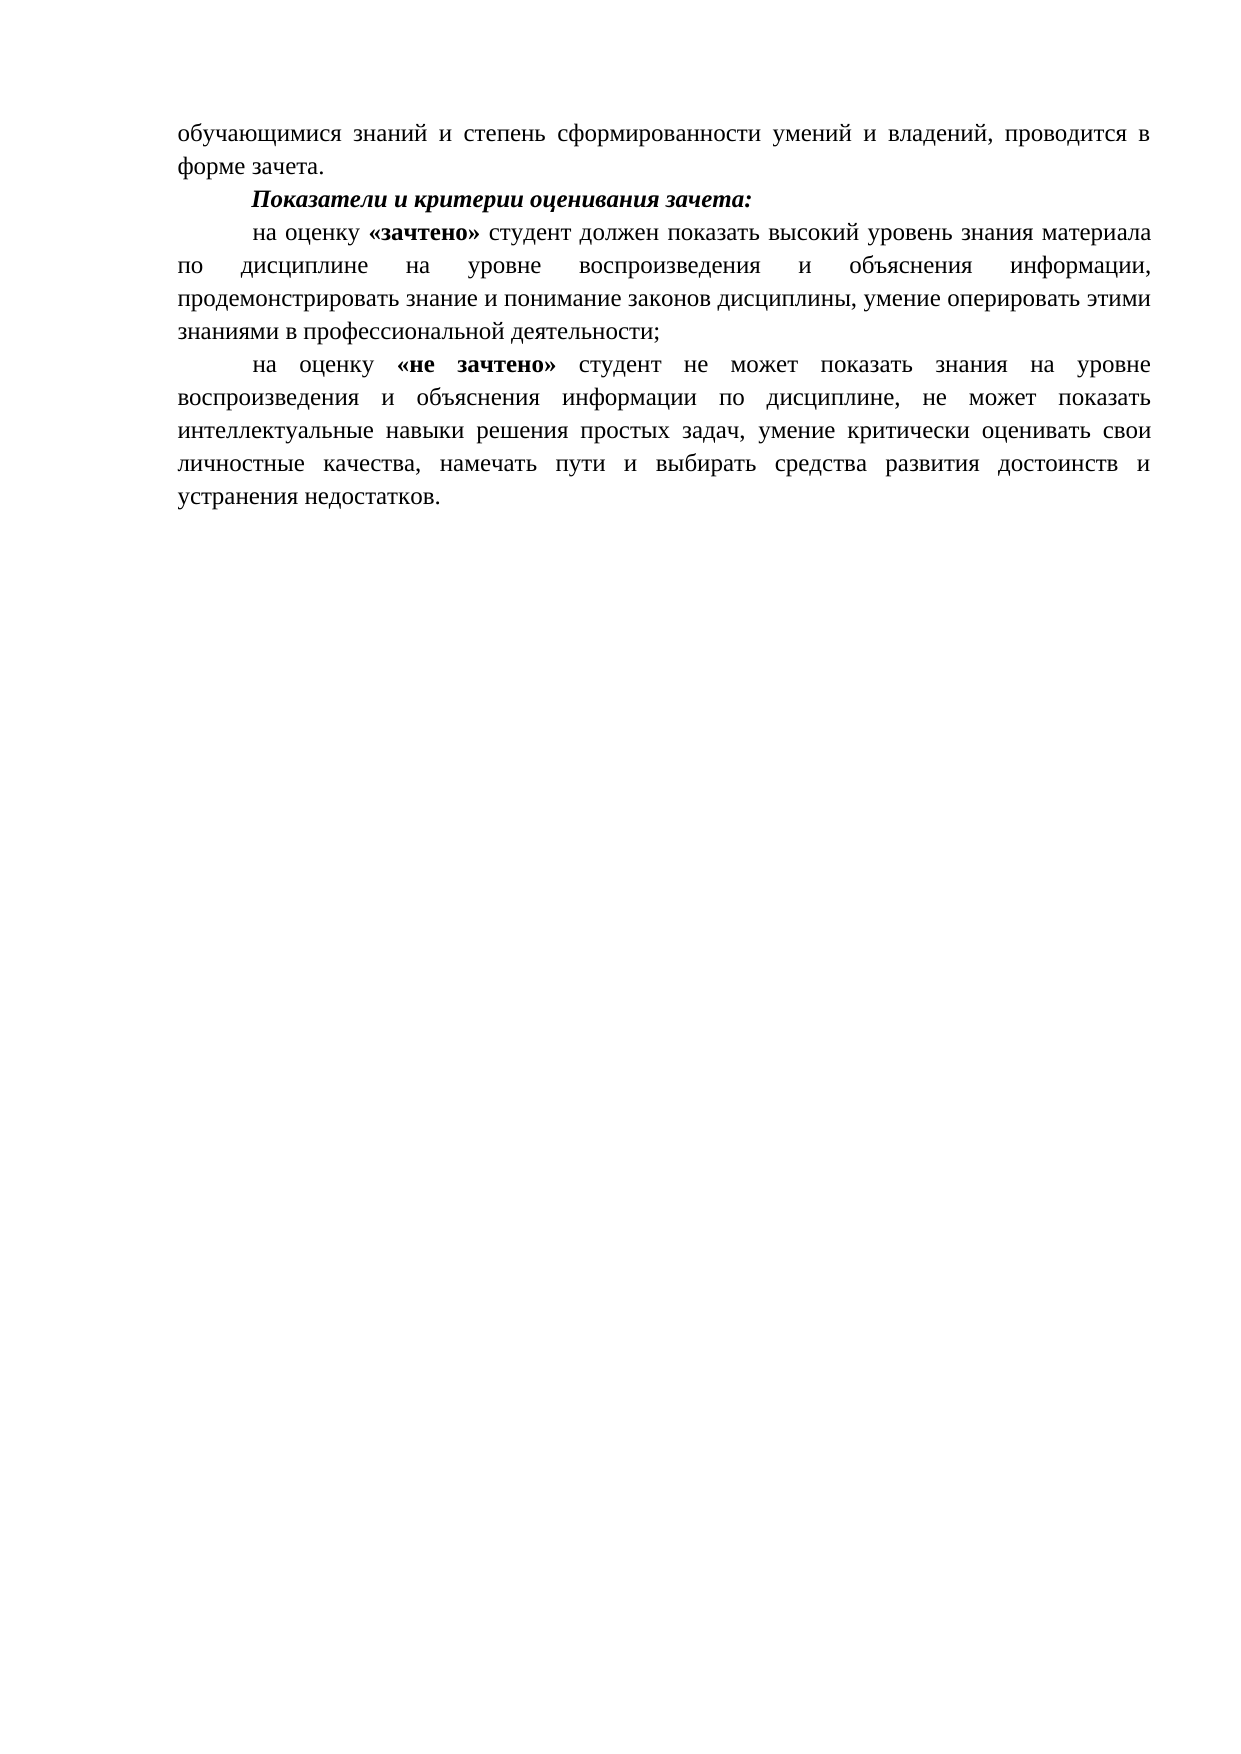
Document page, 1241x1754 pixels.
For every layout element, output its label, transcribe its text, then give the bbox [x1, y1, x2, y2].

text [177, 118, 1152, 180]
text на оценку «зачтено» студент должен показать высокий уровень знания материала по дисциплине на уровне воспроизведения и объяснения информации, продемонстрировать знание и понимание законов дисциплины, умение оперировать этими знаниями в профессиональной деятельности; [177, 217, 1152, 345]
text Показатели и критерии оценивания зачета: [177, 184, 1152, 213]
text на оценку «не зачтено» студент не может показать знания на уровне воспроизведения и объяснения информации по дисциплине, не может показать интеллектуальные навыки решения простых задач, умение критически оценивать свои личностные качества, намечать пути и выбирать средства развития достоинств и устранения недостатков. [177, 349, 1152, 510]
